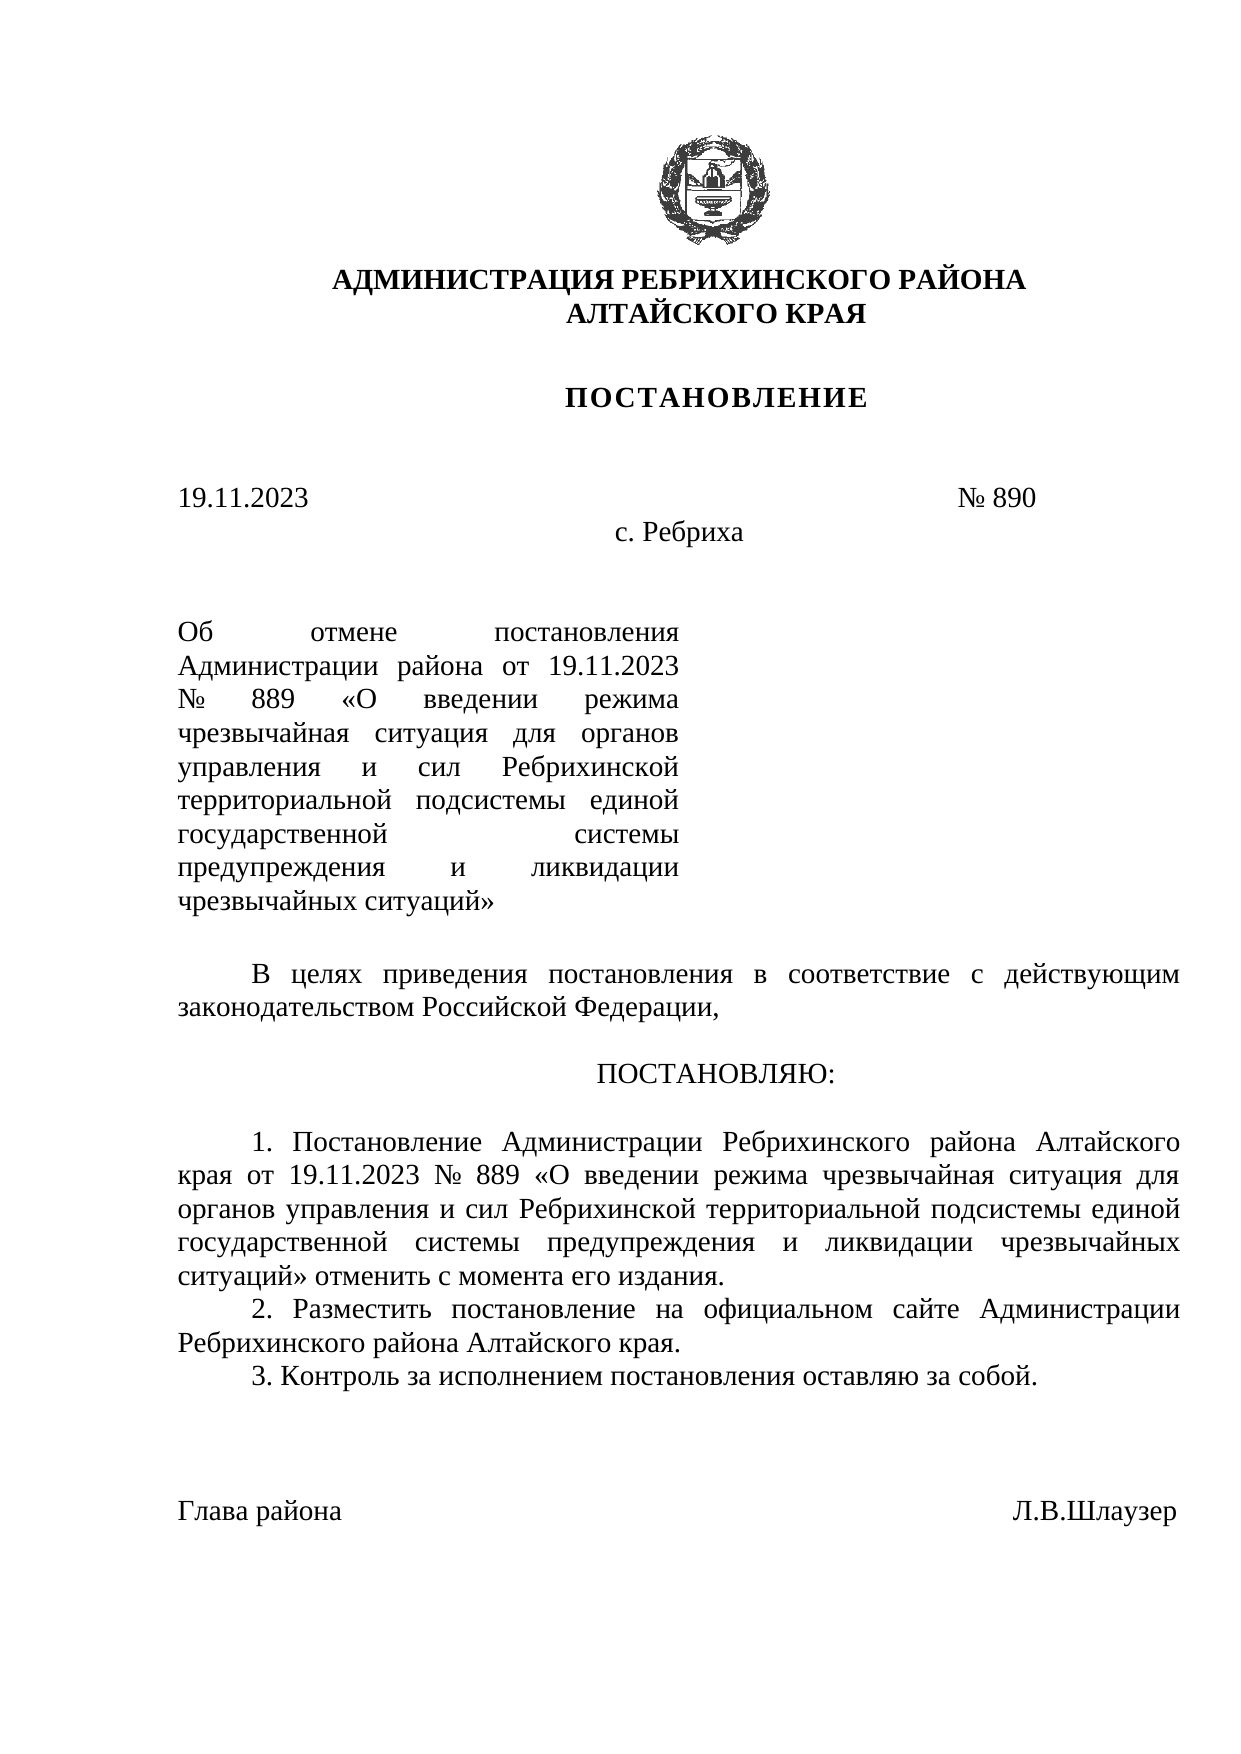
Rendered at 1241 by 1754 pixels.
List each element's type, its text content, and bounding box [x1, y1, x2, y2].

text 2. Разместить постановление на официальном сайте Администрации Ребрихинского района Алтайского края. [177, 1291, 1181, 1358]
text В целях приведения постановления в соответствие с действующим законодательством Российской Федерации, [177, 956, 1181, 1023]
text ПОСТАНОВЛЯЮ: [177, 1057, 1181, 1090]
subtitle АЛТАЙСКОГО КРАЯ [177, 296, 1181, 329]
text с. Ребриха [177, 514, 1181, 547]
text ПОСТАНОВЛЕНИЕ [177, 380, 1181, 413]
text 1. Постановление Администрации Ребрихинского района Алтайского края от 19.11.2023 № 889 «О введении режима чрезвычайная ситуация для органов управления и сил Ребрихинской территориальной подсистемы единой государственной системы предупреждения и ликвидации чрезвычайных ситуаций» отменить с момента его издания. [177, 1124, 1181, 1291]
text Глава района Л.В.Шлаузер [177, 1493, 1181, 1526]
text 3. Контроль за исполнением постановления оставляю за собой. [177, 1358, 1181, 1392]
text АДМИНИСТРАЦИЯ РЕБРИХИНСКОГО РАЙОНА [177, 118, 1181, 296]
text Об отмене постановления Администрации района от 19.11.2023 № 889 «О введении режима чрезвычайная ситуация для органов управления и сил Ребрихинской территориальной подсистемы единой государственной системы предупреждения и ликвидации чрезвычайных ситуаций» [177, 614, 679, 916]
text 19.11.2023 № 890 [177, 480, 1181, 514]
